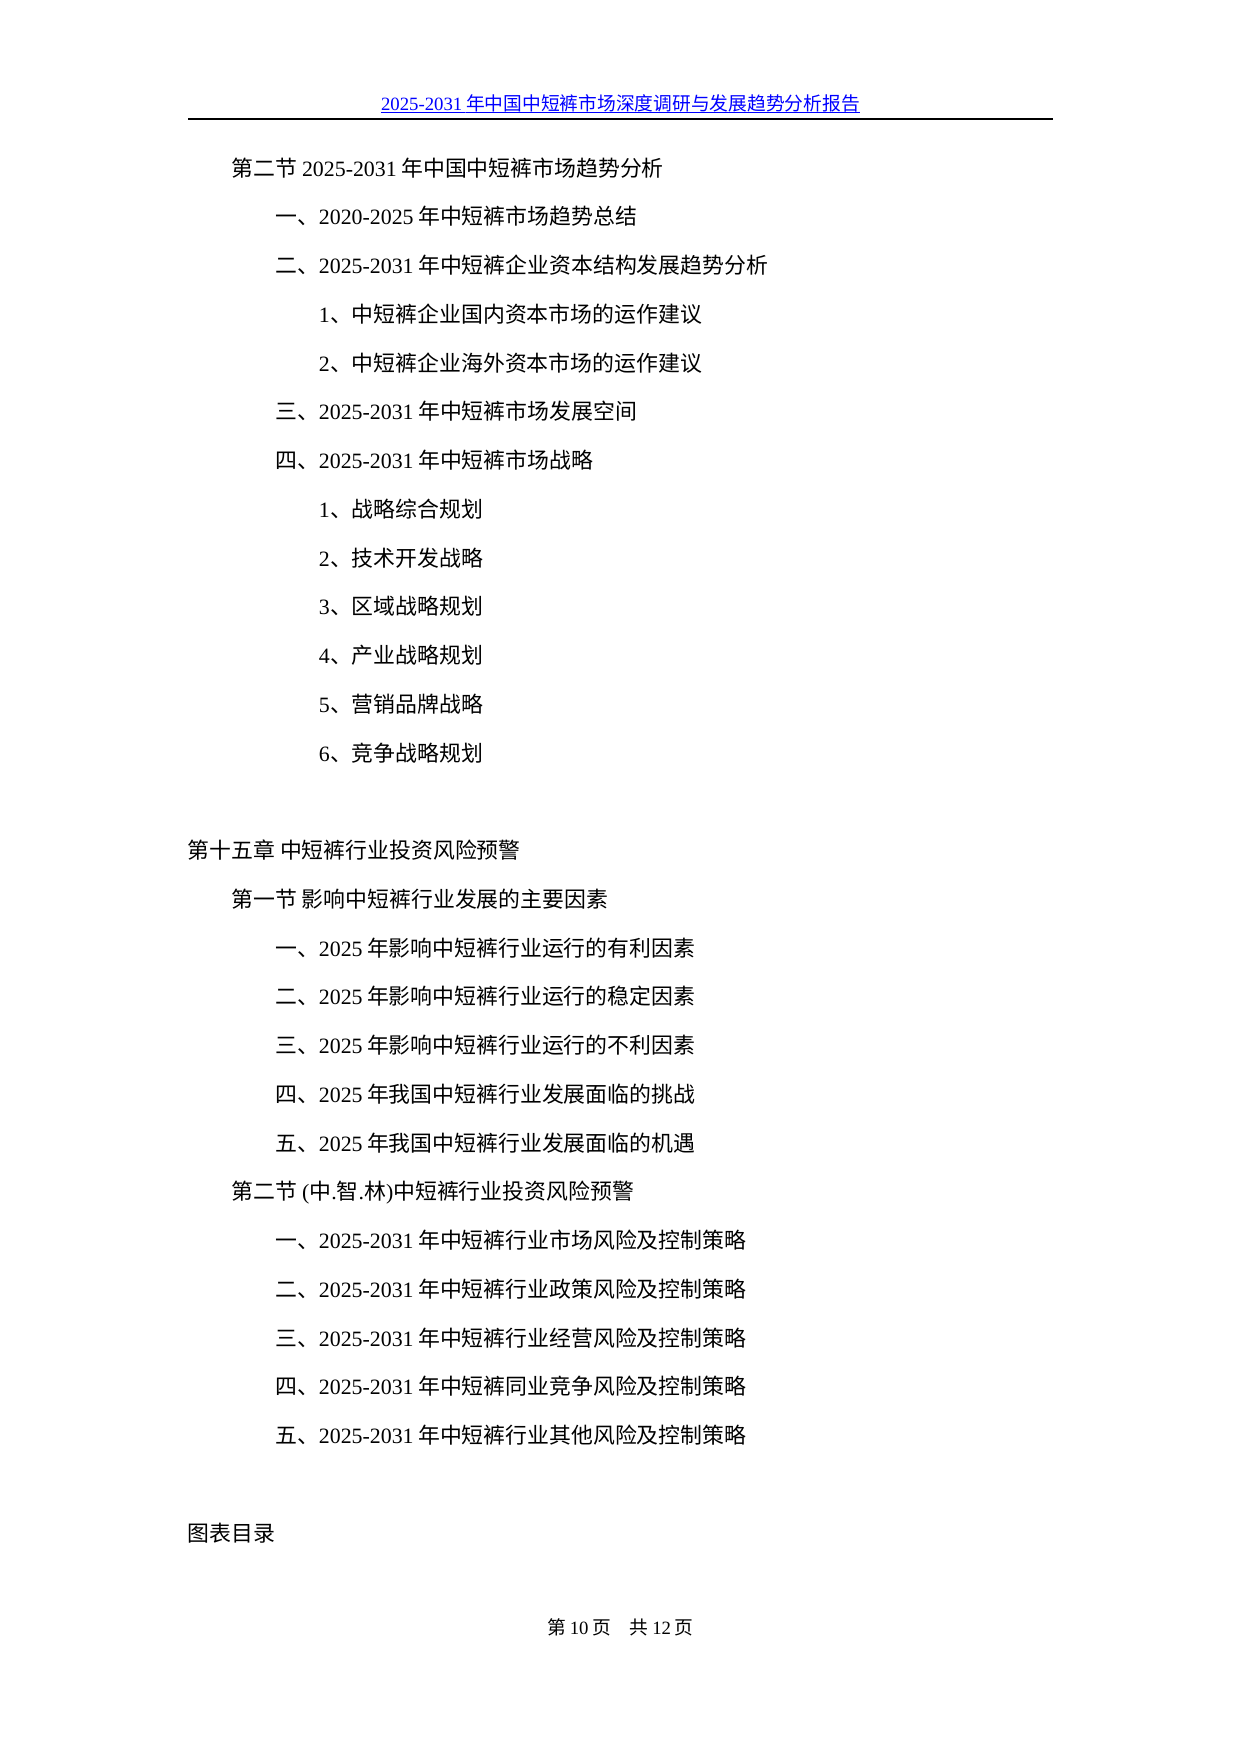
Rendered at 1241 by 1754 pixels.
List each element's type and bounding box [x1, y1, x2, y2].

text [187, 150, 1053, 1548]
